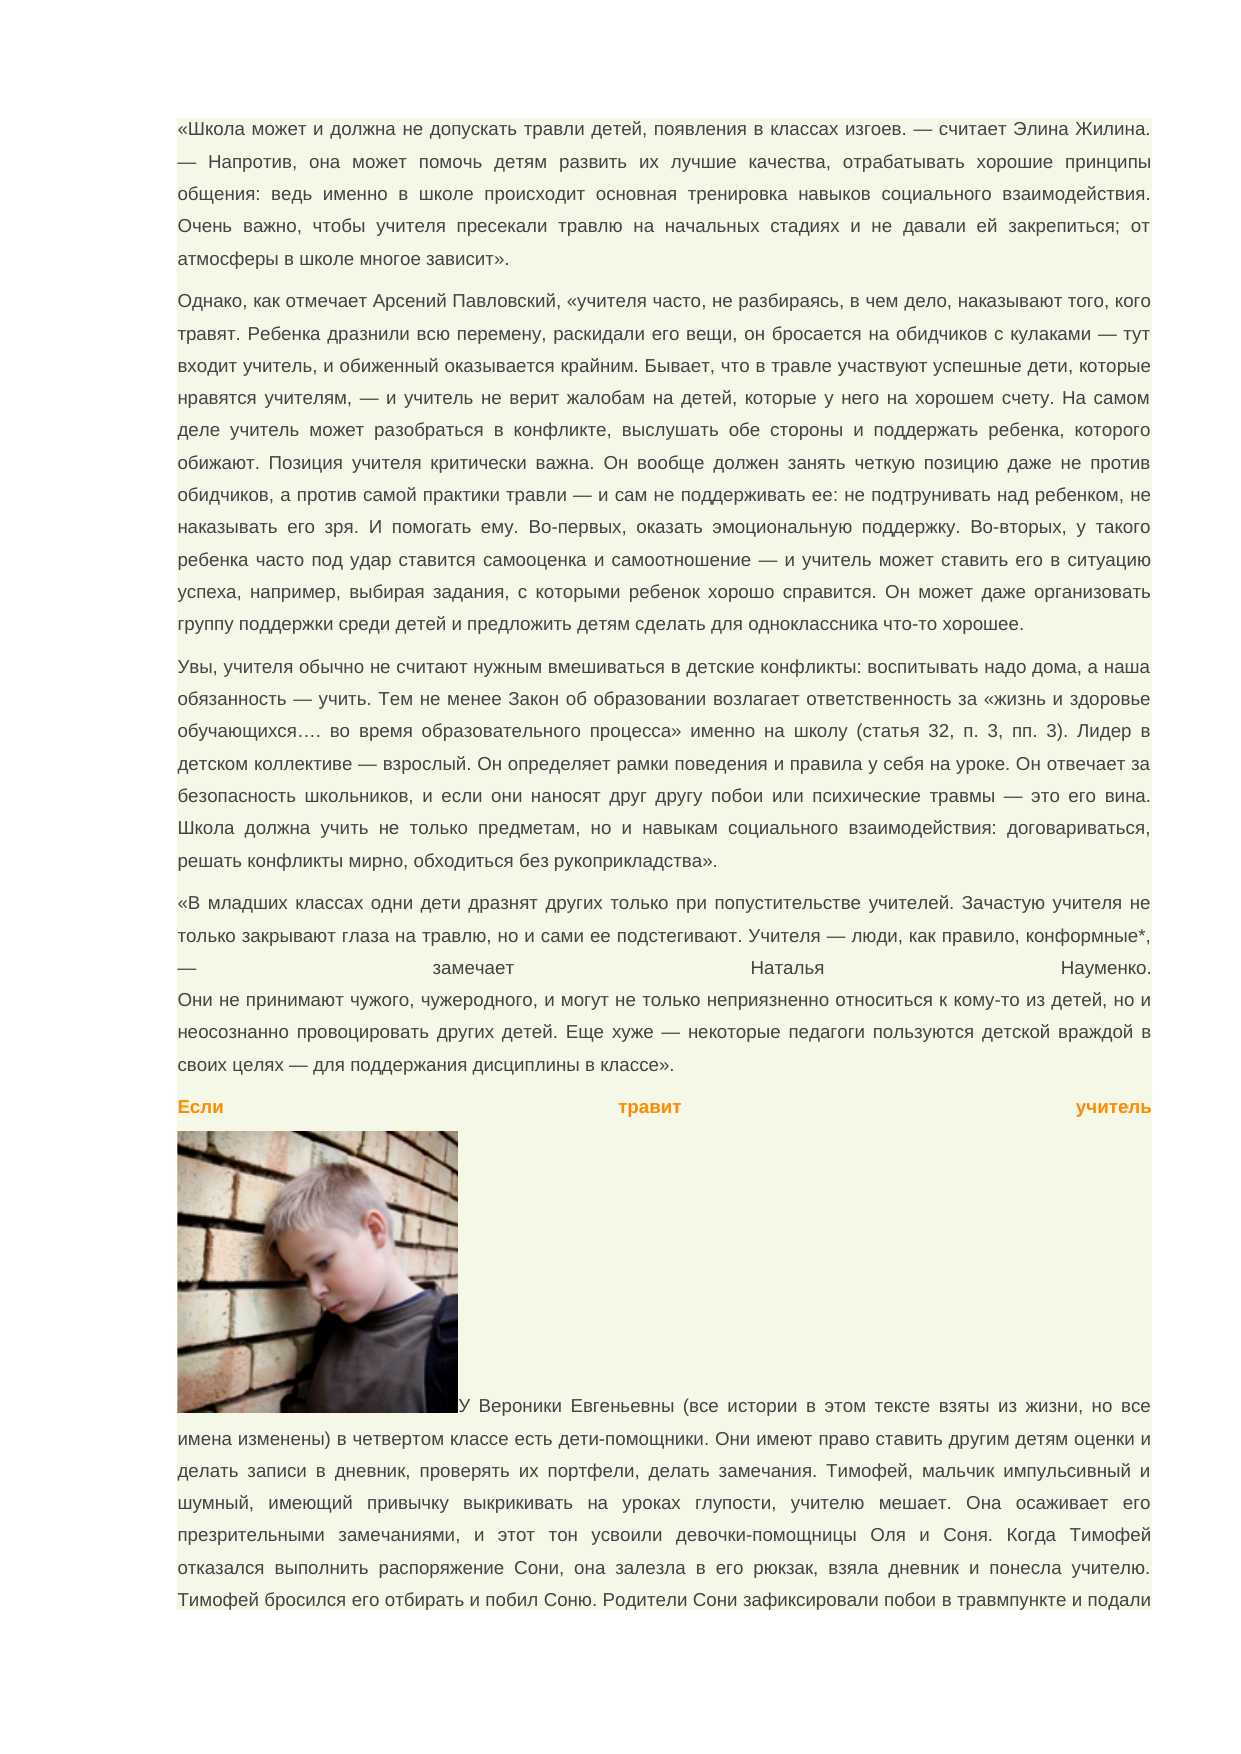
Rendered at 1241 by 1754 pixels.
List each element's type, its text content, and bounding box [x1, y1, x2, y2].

picture [177, 1131, 458, 1413]
text Увы, учителя обычно не считают нужным вмешиваться в детские конфликты: воспитывать надо дома, а наша обязанность — учить. Тем не менее Закон об образовании возлагает ответственность за «жизнь и здоровье обучающихся…. во время образовательного процесса» именно на школу (статья 32, п. 3, пп. 3). Лидер в детском коллективе — взрослый. Он определяет рамки поведения и правила у себя на уроке. Он отвечает за безопасность школьников, и если они наносят друг другу побои или психические травмы — это его вина. Школа должна учить не только предметам, но и навыкам социального взаимодействия: договариваться, решать конфликты мирно, обходиться без рукоприкладства». [177, 656, 1152, 871]
text «В младших классах одни дети дразнят других только при попустительстве учителей. Зачастую учителя не только закрывают глаза на травлю, но и сами ее подстегивают. Учителя — люди, как правило, конформные*, — замечает Наталья Науменко. Они не принимают чужого, чужеродного, и могут не только неприязненно относиться к кому-то из детей, но и неосознанно провоцировать других детей. Еще хуже — некоторые педагоги пользуются детской враждой в своих целях — для поддержания дисциплины в классе». [177, 892, 1152, 1075]
text Однако, как отмечает Арсений Павловский, «учителя часто, не разбираясь, в чем дело, наказывают того, кого травят. Ребенка дразнили всю перемену, раскидали его вещи, он бросается на обидчиков с кулаками — тут входит учитель, и обиженный оказывается крайним. Бывает, что в травле участвуют успешные дети, которые нравятся учителям, — и учитель не верит жалобам на детей, которые у него на хорошем счету. На самом деле учитель может разобраться в конфликте, выслушать обе стороны и поддержать ребенка, которого обижают. Позиция учителя критически важна. Он вообще должен занять четкую позицию даже не против обидчиков, а против самой практики травли — и сам не поддерживать ее: не подтрунивать над ребенком, не наказывать его зря. И помогать ему. Во-первых, оказать эмоциональную поддержку. Во-вторых, у такого ребенка часто под удар ставится самооценка и самоотношение — и учитель может ставить его в ситуацию успеха, например, выбирая задания, с которыми ребенок хорошо справится. Он может даже организовать группу поддержки среди детей и предложить детям сделать для одноклассника что-то хорошее. [177, 290, 1152, 634]
text «Школа может и должна не допускать травли детей, появления в классах изгоев. — считает Элина Жилина. — Напротив, она может помочь детям развить их лучшие качества, отрабатывать хорошие принципы общения: ведь именно в школе происходит основная тренировка навыков социального взаимодействия. Очень важно, чтобы учителя пресекали травлю на начальных стадиях и не давали ей закрепиться; от атмосферы в школе многое зависит». [177, 118, 1152, 269]
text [177, 1096, 1152, 1610]
